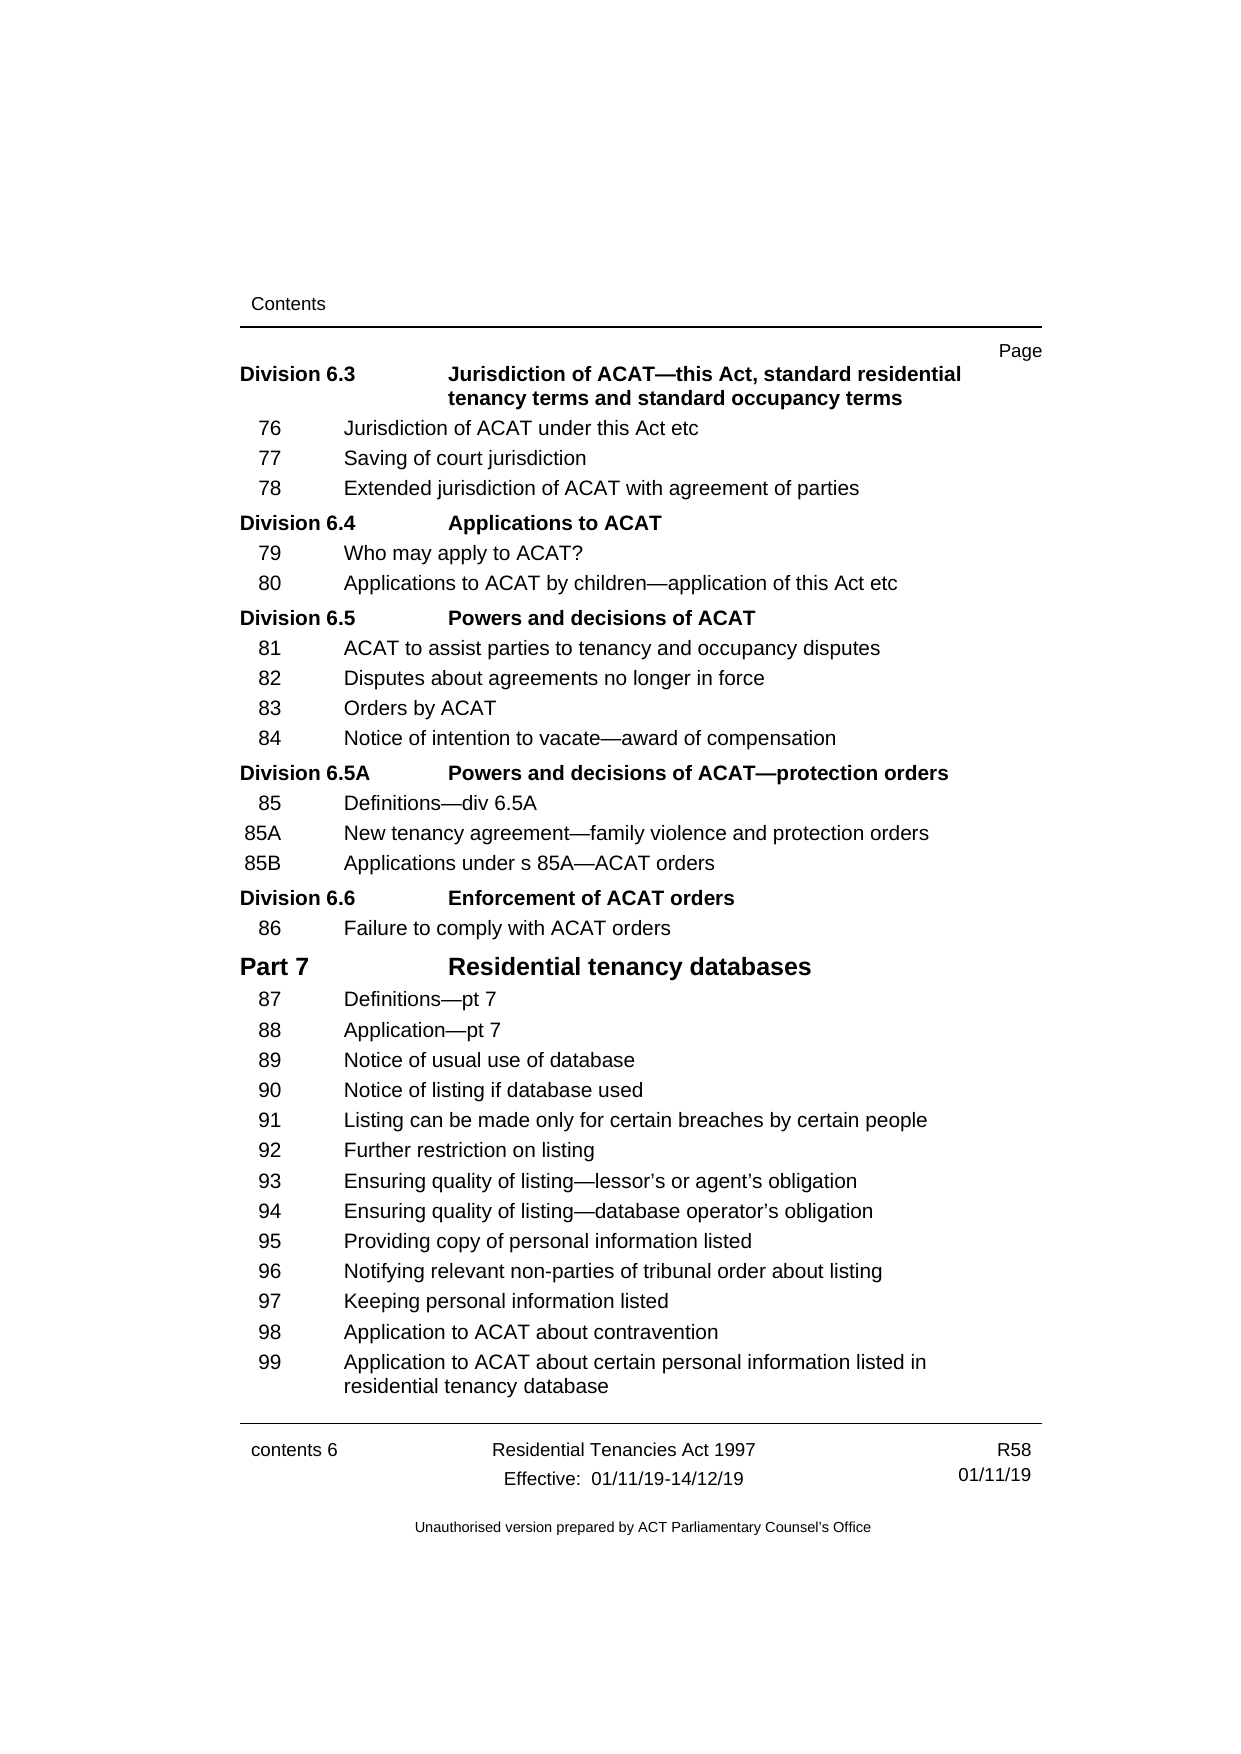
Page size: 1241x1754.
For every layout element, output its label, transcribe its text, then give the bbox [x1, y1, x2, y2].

text 92 Further restriction on listing 96 [239, 1138, 996, 1162]
text 84 Notice of intention to vacate—award of compensation 84 [239, 726, 996, 750]
text 81 ACAT to assist parties to tenancy and occupancy disputes 82 [239, 636, 996, 659]
text 78 Extended jurisdiction of ACAT with agreement of parties 81 [239, 476, 996, 500]
text 91 Listing can be made only for certain breaches by certain people 95 [239, 1108, 996, 1132]
text 79 Who may apply to ACAT? 82 [239, 541, 996, 565]
text 96 Notifying relevant non-parties of tribunal order about listing 99 [239, 1259, 996, 1283]
text Division 6.5A Powers and decisions of ACAT—protection orders 85 [239, 761, 996, 784]
text 87 Definitions—pt 7 91 [239, 987, 996, 1011]
text 86 Failure to comply with ACAT orders 89 [239, 916, 996, 940]
text 85 Definitions—div 6.5A 85 [239, 791, 996, 815]
text 98 Application to ACAT about contravention 100 [239, 1319, 996, 1343]
text Division 6.5 Powers and decisions of ACAT 82 [239, 605, 996, 629]
text Division 6.6 Enforcement of ACAT orders 89 [239, 886, 996, 909]
text 99 Application to ACAT about certain personal information listed in residential tenancy database 101 [239, 1350, 996, 1398]
text 97 Keeping personal information listed 99 [239, 1289, 996, 1313]
text 80 Applications to ACAT by children—application of this Act etc 82 [239, 571, 996, 595]
text 89 Notice of usual use of database 93 [239, 1048, 996, 1072]
text Division 6.3 Jurisdiction of ACAT—this Act, standard residential tenancy terms and standard occupancy terms 79 [239, 362, 996, 409]
text 93 Ensuring quality of listing—lessor’s or agent’s obligation 96 [239, 1168, 996, 1192]
text Part 7 Residential tenancy databases 91 [239, 952, 996, 981]
text 94 Ensuring quality of listing—database operator’s obligation 97 [239, 1199, 996, 1223]
text 88 Application—pt 7 93 [239, 1017, 996, 1041]
text Division 6.4 Applications to ACAT 82 [239, 511, 996, 534]
text 77 Saving of court jurisdiction 80 [239, 446, 996, 470]
text 85A New tenancy agreement—family violence and protection orders 86 [239, 821, 996, 845]
text 76 Jurisdiction of ACAT under this Act etc 79 [239, 416, 996, 440]
text 95 Providing copy of personal information listed 98 [239, 1229, 996, 1253]
text 83 Orders by ACAT 83 [239, 696, 996, 720]
text 90 Notice of listing if database used 94 [239, 1078, 996, 1102]
text 85B Applications under s 85A—ACAT orders 88 [239, 851, 996, 875]
text 82 Disputes about agreements no longer in force 82 [239, 666, 996, 690]
